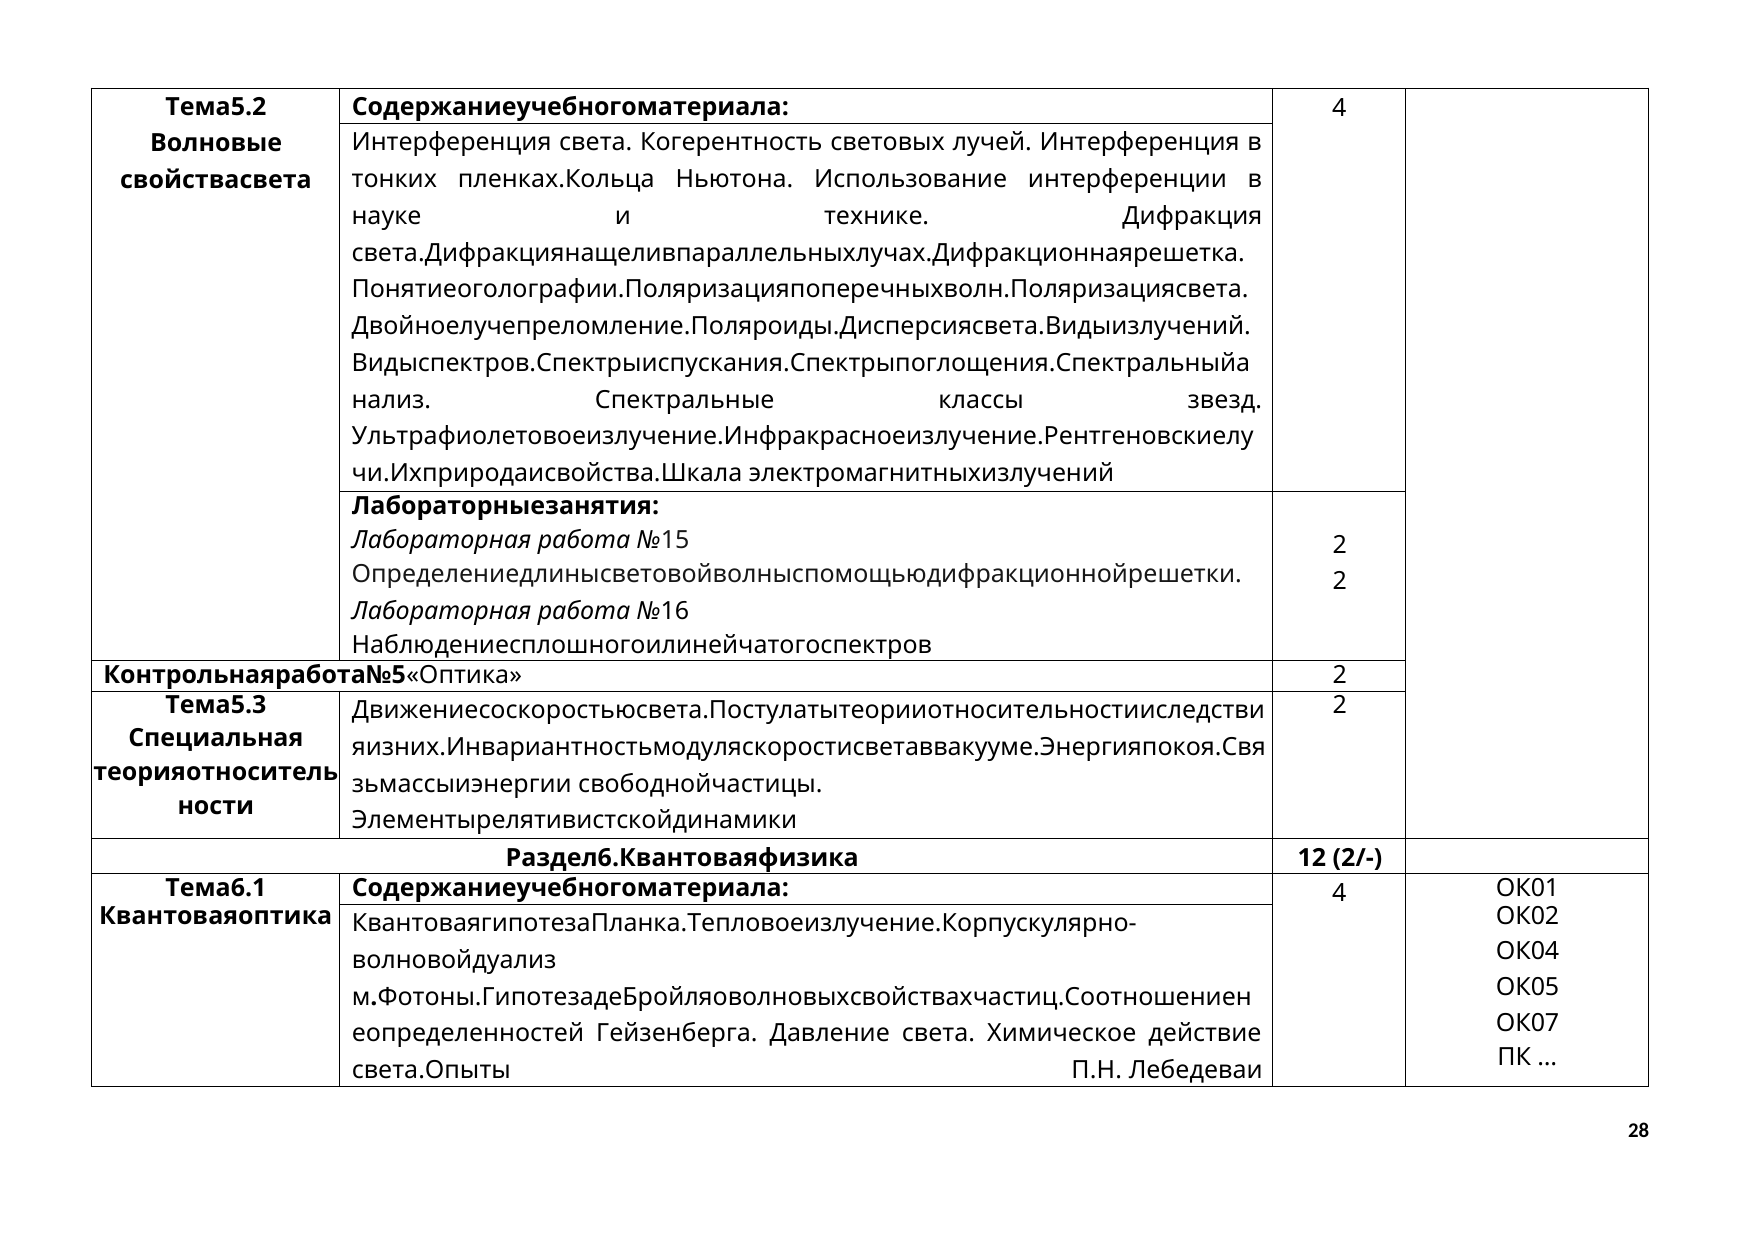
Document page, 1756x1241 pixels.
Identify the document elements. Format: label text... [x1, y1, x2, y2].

table_header [1406, 89, 1648, 838]
table_header Тема5.2 Волновые свойствасвета [92, 89, 339, 660]
table_cell 2 [1273, 661, 1405, 691]
table_cell Тема6.1 Квантоваяоптика [92, 874, 339, 1086]
table_cell 2 [1273, 692, 1405, 838]
table_cell [1406, 839, 1648, 873]
table_cell Движениесоскоростьюсвета.Постулатытеорииотносительностииследствияизних.Инвариантностьмодуляскоростисветаввакууме.Энергияпокоя.Связьмассыиэнергии свободнойчастицы. Элементырелятивистскойдинамики [340, 692, 1272, 838]
table_cell Контрольнаяработа№5«Оптика» [92, 661, 1272, 691]
table_cell 4 [1273, 874, 1405, 1086]
table_cell Тема5.3 Специальная теорияотносительности [92, 692, 339, 838]
table_cell ОК01 ОК02 ОК04 ОК05 ОК07 ПК … [1406, 874, 1648, 1086]
table_header 4 [1273, 89, 1405, 491]
table_cell 2 2 [1273, 492, 1405, 660]
table_cell Лабораторныезанятия: Лабораторная работа №15 Определениедлинысветовойволныспомощьюдифракционнойрешетки. Лабораторная работа №16 Наблюдениесплошногоилинейчатогоспектров [340, 492, 1272, 660]
table_cell Содержаниеучебногоматериала: [340, 874, 1272, 903]
table_header Содержаниеучебногоматериала: [340, 89, 1272, 123]
table_cell Интерференция света. Когерентность световых лучей. Интерференция в тонких пленках.Кольца Ньютона. Использование интерференции в науке и технике. Дифракция света.Дифракциянащеливпараллельныхлучах.Дифракционнаярешетка.Понятиеоголографии.Поляризацияпоперечныхволн.Поляризациясвета.Двойноелучепреломление.Поляроиды.Дисперсиясвета.Видыизлучений.Видыспектров.Спектрыиспускания.Спектрыпоглощения.Спектральныйанализ. Спектральные классы звезд. Ультрафиолетовоеизлучение.Инфракрасноеизлучение.Рентгеновскиелучи.Ихприродаисвойства.Шкала электромагнитныхизлучений [340, 124, 1272, 491]
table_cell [340, 905, 1272, 1086]
table_cell 12 (2/-) [1273, 839, 1405, 873]
table_cell Раздел6.Квантоваяфизика [92, 839, 1272, 873]
